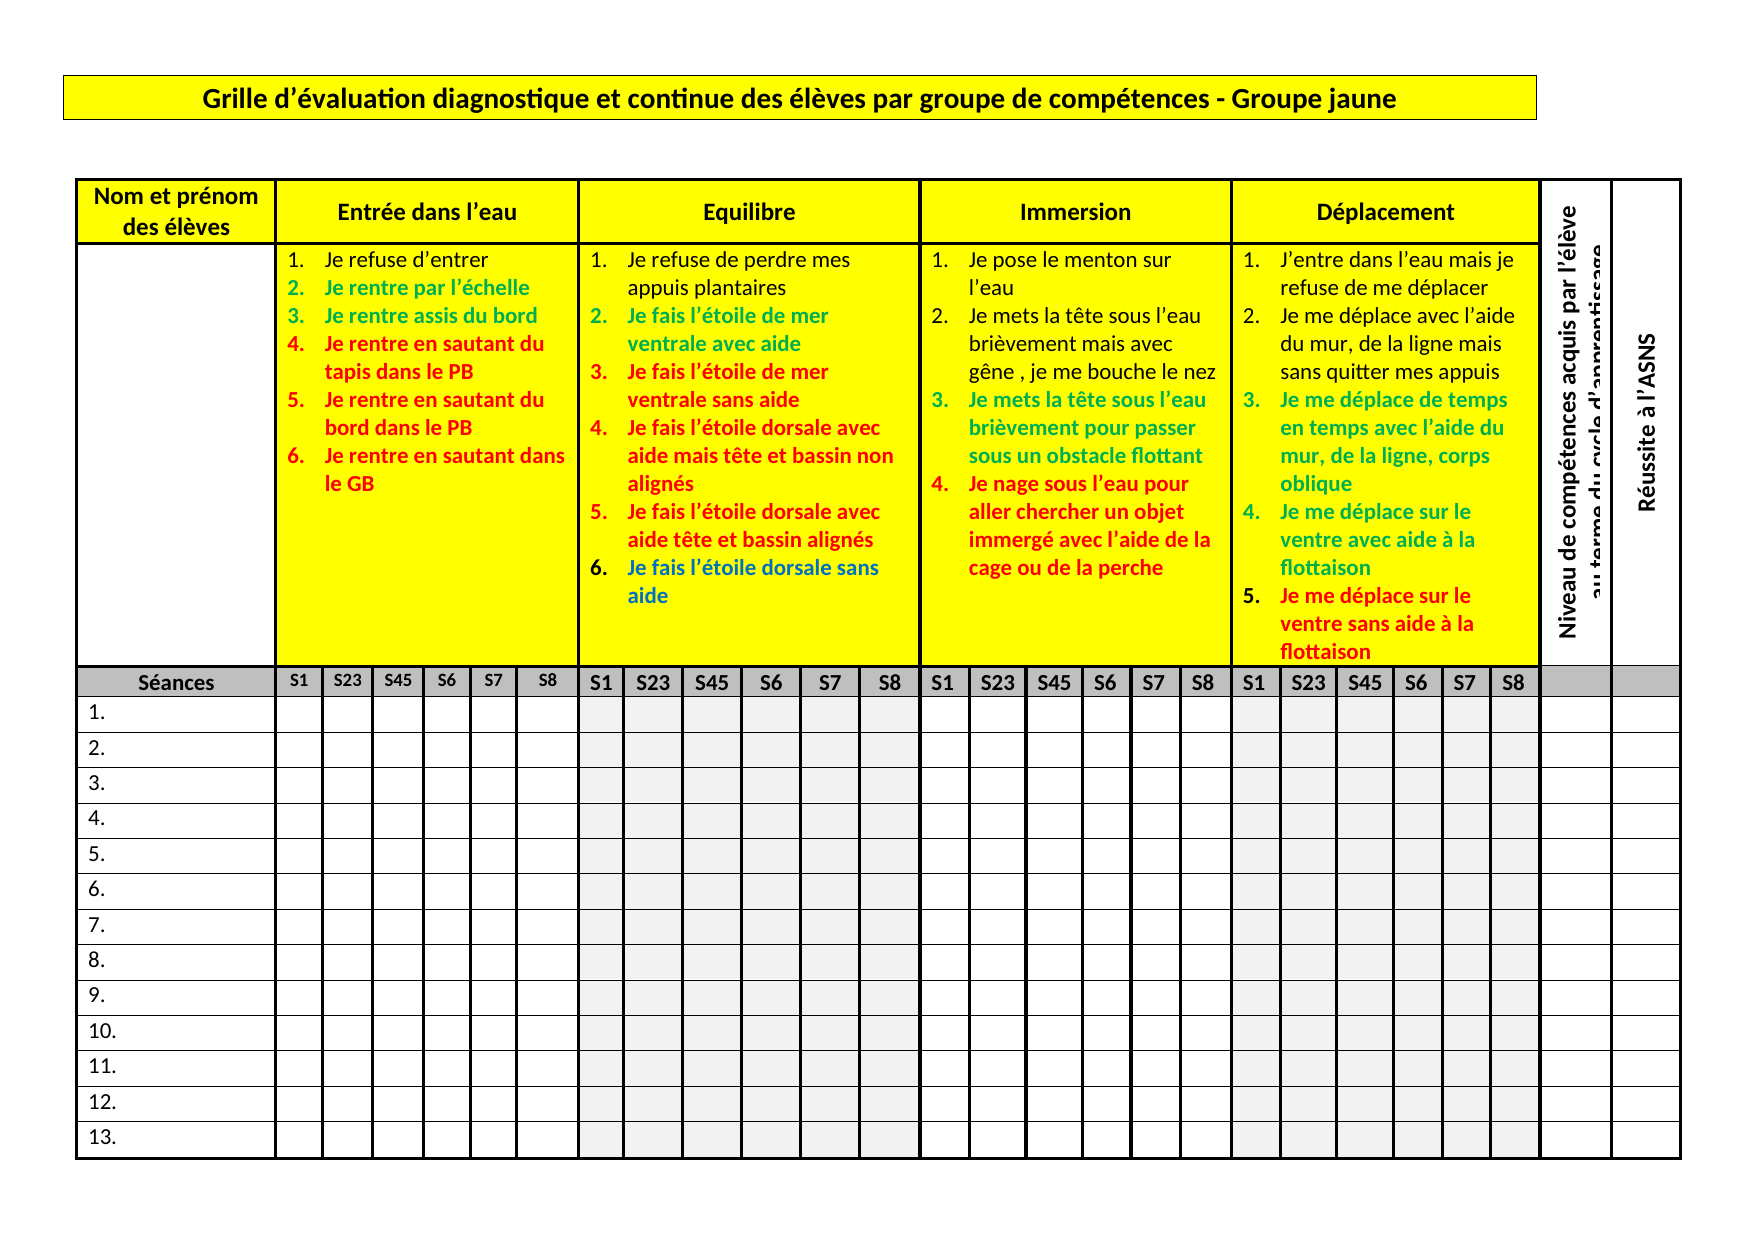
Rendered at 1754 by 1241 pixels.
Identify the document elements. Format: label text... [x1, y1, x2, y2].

table_cell [472, 839, 515, 873]
table_cell [1028, 1016, 1081, 1050]
table_cell [802, 1122, 858, 1157]
table_cell [580, 733, 622, 767]
table_cell [374, 1122, 422, 1157]
table_cell [425, 981, 469, 1015]
table_cell [1182, 874, 1230, 909]
table_cell [324, 1051, 371, 1086]
table_cell [1542, 839, 1610, 873]
table_cell [1492, 981, 1538, 1015]
table_cell Je pose le menton sur l’eau Je mets la tête sous l’eau brièvement mais avec gêne , je me bouche le nez Je mets la tête sous l’eau brièvement pour passer sous un obstacle flottant Je nage sous l’eau pour aller chercher un objet immergé avec l’aide de la cage ou de la perche [922, 245, 1230, 665]
table_cell [625, 839, 681, 873]
table_cell [472, 945, 515, 979]
table_cell [425, 697, 469, 732]
table_cell [472, 768, 515, 802]
table_cell [78, 874, 274, 909]
table_cell [625, 1016, 681, 1050]
table_cell [743, 874, 799, 909]
table_cell [425, 1087, 469, 1121]
table_cell [1338, 1087, 1392, 1121]
table_cell [472, 1122, 515, 1157]
table_cell [518, 874, 577, 909]
table_cell [78, 945, 274, 979]
table_header Entrée dans l’eau [277, 181, 577, 242]
table_cell [1542, 1122, 1610, 1157]
table_cell [1084, 981, 1129, 1015]
table_cell [971, 839, 1024, 873]
table_cell [625, 804, 681, 838]
table_cell [1492, 1122, 1538, 1157]
table_cell [1613, 804, 1679, 838]
table_cell [1542, 874, 1610, 909]
table_cell [1182, 981, 1230, 1015]
table_cell [1084, 839, 1129, 873]
table_cell [78, 839, 274, 873]
table_cell [1492, 804, 1538, 838]
table_cell [472, 981, 515, 1015]
table_cell [324, 981, 371, 1015]
table_cell [277, 733, 321, 767]
table_cell [802, 1087, 858, 1121]
table_cell [580, 1122, 622, 1157]
table_cell [743, 910, 799, 944]
table_cell [802, 697, 858, 732]
table_cell [971, 768, 1024, 802]
table_cell [324, 1122, 371, 1157]
table_cell [1613, 1051, 1679, 1086]
table_cell [971, 1051, 1024, 1086]
table_cell [1182, 733, 1230, 767]
table_cell [1133, 804, 1179, 838]
table_cell [277, 697, 321, 732]
table_cell [625, 1087, 681, 1121]
table_cell S23 [324, 668, 371, 696]
table_cell [802, 733, 858, 767]
table_cell [743, 839, 799, 873]
table_cell [1133, 945, 1179, 979]
table_cell [1133, 981, 1179, 1015]
table_cell [518, 1122, 577, 1157]
table_cell [1395, 874, 1441, 909]
table_cell [580, 1016, 622, 1050]
table_cell S8 [518, 668, 577, 696]
table_cell [625, 1122, 681, 1157]
table_cell [1028, 874, 1081, 909]
table_cell [971, 804, 1024, 838]
table_cell [743, 697, 799, 732]
table_cell [518, 839, 577, 873]
table_cell [1282, 981, 1335, 1015]
table_cell [1338, 945, 1392, 979]
table_header Déplacement [1233, 181, 1538, 242]
table_cell [1282, 768, 1335, 802]
table_cell [1084, 1122, 1129, 1157]
table_cell [971, 1016, 1024, 1050]
table_cell [802, 981, 858, 1015]
table_cell [1395, 945, 1441, 979]
table_cell [1282, 945, 1335, 979]
table_cell [625, 981, 681, 1015]
table_cell [922, 768, 968, 802]
table_cell [1084, 945, 1129, 979]
table_cell [1133, 733, 1179, 767]
table_header Niveau de compétences acquis par l’élève au terme du cycle d’apprentissage [1542, 181, 1610, 665]
table_cell [1133, 874, 1179, 909]
table_cell [1613, 1122, 1679, 1157]
table_cell [1133, 839, 1179, 873]
table_cell [1233, 1087, 1279, 1121]
table_cell [922, 697, 968, 732]
table_cell S7 [1133, 668, 1179, 696]
table_cell S7 [802, 668, 858, 696]
table_cell [324, 874, 371, 909]
table_cell [743, 1016, 799, 1050]
table_cell [1182, 1051, 1230, 1086]
table_cell [971, 874, 1024, 909]
table_cell [802, 1016, 858, 1050]
table_cell [374, 839, 422, 873]
table_cell [1133, 697, 1179, 732]
table_cell [374, 768, 422, 802]
table_cell [1182, 1016, 1230, 1050]
table_cell [580, 981, 622, 1015]
table_cell [1542, 1087, 1610, 1121]
table_cell [922, 1122, 968, 1157]
table_cell [580, 945, 622, 979]
table_cell [1492, 1051, 1538, 1086]
table_cell [472, 733, 515, 767]
table_cell [1613, 839, 1679, 873]
table_cell [1395, 768, 1441, 802]
table_cell [1444, 804, 1489, 838]
table_cell [1282, 1051, 1335, 1086]
table_cell [1282, 697, 1335, 732]
table_cell [1492, 839, 1538, 873]
table_cell [1395, 981, 1441, 1015]
table_cell [861, 768, 918, 802]
table_cell [684, 768, 740, 802]
table_cell [1444, 1122, 1489, 1157]
table_cell [861, 1087, 918, 1121]
table_cell [1338, 910, 1392, 944]
table_cell S8 [1182, 668, 1230, 696]
table_cell [1542, 945, 1610, 979]
table_cell [684, 1051, 740, 1086]
table_cell [277, 1051, 321, 1086]
table_cell [1282, 874, 1335, 909]
table_cell [1182, 1122, 1230, 1157]
table_cell [1282, 839, 1335, 873]
table_cell [1182, 1087, 1230, 1121]
table_cell [1338, 1051, 1392, 1086]
table_cell [1613, 910, 1679, 944]
table_cell S8 [861, 668, 918, 696]
table_cell [1338, 733, 1392, 767]
table_cell [1084, 1016, 1129, 1050]
table_cell [743, 945, 799, 979]
table_cell [518, 804, 577, 838]
table_cell [684, 804, 740, 838]
table_cell [684, 839, 740, 873]
table_cell S6 [1084, 668, 1129, 696]
table_cell [861, 1051, 918, 1086]
table_cell [861, 804, 918, 838]
table_cell [277, 945, 321, 979]
table_cell [922, 981, 968, 1015]
table_cell S1 [277, 668, 321, 696]
table_cell [1133, 1122, 1179, 1157]
table_cell [971, 733, 1024, 767]
table_cell [743, 768, 799, 802]
table_cell [1233, 1016, 1279, 1050]
table_cell [78, 1051, 274, 1086]
table_cell [1233, 768, 1279, 802]
table_cell [861, 874, 918, 909]
table_cell [78, 1087, 274, 1121]
table_cell [425, 945, 469, 979]
table_cell [1395, 839, 1441, 873]
table_cell [580, 1051, 622, 1086]
table_cell S7 [472, 668, 515, 696]
table_cell S1 [922, 668, 968, 696]
table_cell [922, 945, 968, 979]
table_cell [1492, 1087, 1538, 1121]
table_cell [1084, 1051, 1129, 1086]
table_cell [1282, 910, 1335, 944]
table_cell [425, 1016, 469, 1050]
table_cell [518, 910, 577, 944]
table_cell [684, 874, 740, 909]
table_cell [472, 1087, 515, 1121]
table_cell [78, 697, 274, 732]
table_cell [78, 245, 274, 665]
table_cell [743, 804, 799, 838]
table_cell [1492, 768, 1538, 802]
table_cell [1182, 945, 1230, 979]
table_cell [374, 1051, 422, 1086]
table_cell [472, 1016, 515, 1050]
table_cell [580, 839, 622, 873]
table_cell [1233, 804, 1279, 838]
table_cell [580, 1087, 622, 1121]
table_cell [625, 945, 681, 979]
table_cell [425, 910, 469, 944]
table_cell [1444, 768, 1489, 802]
table_cell [802, 839, 858, 873]
table_cell [374, 874, 422, 909]
table_cell [922, 910, 968, 944]
table_cell [1444, 733, 1489, 767]
table_cell [1444, 839, 1489, 873]
table_cell [425, 733, 469, 767]
table_cell [1542, 1051, 1610, 1086]
table_cell [518, 1087, 577, 1121]
table_cell [802, 1051, 858, 1086]
table_cell [324, 945, 371, 979]
table_cell S8 [1492, 668, 1538, 696]
table_cell [1233, 910, 1279, 944]
table_cell [861, 1016, 918, 1050]
table_cell S7 [1444, 668, 1489, 696]
table_cell [1133, 910, 1179, 944]
table_cell [625, 768, 681, 802]
table_cell [684, 910, 740, 944]
table_cell [518, 1016, 577, 1050]
table_cell S45 [1028, 668, 1081, 696]
table_cell S1 [580, 668, 622, 696]
table_cell [580, 910, 622, 944]
table_cell [425, 768, 469, 802]
table_cell [802, 804, 858, 838]
table_cell [1133, 1051, 1179, 1086]
table_cell [1338, 768, 1392, 802]
table_cell [1395, 1051, 1441, 1086]
table_cell [1338, 1122, 1392, 1157]
table_cell [861, 733, 918, 767]
table_cell [1084, 768, 1129, 802]
table_cell [374, 910, 422, 944]
table_cell [922, 1016, 968, 1050]
table_cell [1444, 945, 1489, 979]
table_cell [324, 910, 371, 944]
table_cell [971, 697, 1024, 732]
table_cell [684, 981, 740, 1015]
table_cell [1613, 666, 1679, 696]
table_cell [1395, 1122, 1441, 1157]
table_cell [324, 1016, 371, 1050]
table_cell [1182, 839, 1230, 873]
table_cell S6 [743, 668, 799, 696]
table_cell [1395, 804, 1441, 838]
table_cell [1613, 1016, 1679, 1050]
table_cell [1133, 1016, 1179, 1050]
table_header Nom et prénom des élèves [78, 181, 274, 242]
table_cell [743, 1122, 799, 1157]
table_cell Je refuse d’entrer Je rentre par l’échelle Je rentre assis du bord Je rentre en sautant du tapis dans le PB Je rentre en sautant du bord dans le PB Je rentre en sautant dans le GB [277, 245, 577, 665]
table_cell [1444, 697, 1489, 732]
table_cell [1282, 1122, 1335, 1157]
table_cell [1028, 945, 1081, 979]
table_cell [472, 1051, 515, 1086]
table_cell [1542, 697, 1610, 732]
table_cell [1444, 910, 1489, 944]
table_cell [1233, 874, 1279, 909]
table_cell [922, 874, 968, 909]
table_cell [1338, 697, 1392, 732]
table_cell [1338, 874, 1392, 909]
table_cell S45 [374, 668, 422, 696]
table_cell Je refuse de perdre mes appuis plantaires Je fais l’étoile de mer ventrale avec aide Je fais l’étoile de mer ventrale sans aide Je fais l’étoile dorsale avec aide mais tête et bassin non alignés Je fais l’étoile dorsale avec aide tête et bassin alignés Je fais l’étoile dorsale sans aide [580, 245, 918, 665]
table_cell [1028, 839, 1081, 873]
table_cell [684, 945, 740, 979]
table_cell [78, 910, 274, 944]
table_cell [324, 697, 371, 732]
table_cell [1028, 768, 1081, 802]
table_cell [1084, 804, 1129, 838]
table_header Réussite à l’ASNS [1613, 181, 1679, 665]
table_cell [518, 1051, 577, 1086]
table_cell S1 [1233, 668, 1279, 696]
table_cell [971, 1122, 1024, 1157]
table_cell [1395, 1087, 1441, 1121]
table_cell [684, 733, 740, 767]
table_cell [802, 945, 858, 979]
table_cell [1542, 981, 1610, 1015]
table_cell [277, 1087, 321, 1121]
table_cell [1338, 981, 1392, 1015]
table_cell [277, 839, 321, 873]
table_cell [1613, 981, 1679, 1015]
table_cell [518, 981, 577, 1015]
table_cell [1182, 804, 1230, 838]
table_cell [971, 945, 1024, 979]
table_cell [580, 768, 622, 802]
table_cell [425, 839, 469, 873]
table_cell [1613, 697, 1679, 732]
table_cell [324, 733, 371, 767]
table_cell [425, 804, 469, 838]
table_cell [425, 1051, 469, 1086]
table_cell [277, 768, 321, 802]
table_cell [1395, 733, 1441, 767]
table_cell [472, 804, 515, 838]
table_cell [1542, 910, 1610, 944]
table_cell [802, 910, 858, 944]
table_cell S23 [1282, 668, 1335, 696]
table_cell Séances [78, 668, 274, 696]
table_cell [802, 768, 858, 802]
table_cell [374, 804, 422, 838]
table_cell [1282, 1016, 1335, 1050]
table_cell [684, 1087, 740, 1121]
table_cell [324, 768, 371, 802]
table_cell J’entre dans l’eau mais je refuse de me déplacer Je me déplace avec l’aide du mur, de la ligne mais sans quitter mes appuis Je me déplace de temps en temps avec l’aide du mur, de la ligne, corps oblique Je me déplace sur le ventre avec aide à la flottaison Je me déplace sur le ventre sans aide à la flottaison [1233, 245, 1538, 665]
table_cell [625, 1051, 681, 1086]
table_cell [1613, 768, 1679, 802]
table_cell [625, 733, 681, 767]
table_cell [1444, 874, 1489, 909]
table_cell [743, 1051, 799, 1086]
table_cell [1613, 945, 1679, 979]
table_cell [78, 768, 274, 802]
table_cell [374, 733, 422, 767]
table_cell [374, 1016, 422, 1050]
table_cell [1028, 910, 1081, 944]
table_cell [1542, 768, 1610, 802]
table_cell [1233, 839, 1279, 873]
table_cell [922, 839, 968, 873]
table_cell [743, 733, 799, 767]
table_cell [743, 981, 799, 1015]
table_cell [1282, 1087, 1335, 1121]
table_cell [277, 1016, 321, 1050]
table_cell [518, 733, 577, 767]
table_cell [1084, 1087, 1129, 1121]
table_cell [1492, 1016, 1538, 1050]
table_cell [78, 733, 274, 767]
table_cell [324, 804, 371, 838]
table_cell [1613, 874, 1679, 909]
table_cell [1444, 1087, 1489, 1121]
table_cell [1492, 874, 1538, 909]
table_cell [425, 1122, 469, 1157]
table_cell [922, 1087, 968, 1121]
table_cell [971, 1087, 1024, 1121]
table_cell [1492, 733, 1538, 767]
table_cell [78, 1016, 274, 1050]
table_cell [625, 910, 681, 944]
table_cell [625, 874, 681, 909]
table_cell [684, 1016, 740, 1050]
table_cell [922, 733, 968, 767]
table_cell [1028, 981, 1081, 1015]
table_cell [277, 874, 321, 909]
table_cell [425, 874, 469, 909]
table_cell [277, 804, 321, 838]
table_cell [861, 945, 918, 979]
table_cell [1133, 768, 1179, 802]
table_cell [580, 804, 622, 838]
table_cell [78, 804, 274, 838]
table_cell [1028, 1051, 1081, 1086]
table_cell [1028, 1087, 1081, 1121]
table_cell [1338, 839, 1392, 873]
table_cell [743, 1087, 799, 1121]
table_cell [1492, 697, 1538, 732]
table_cell [277, 910, 321, 944]
table_cell [971, 910, 1024, 944]
table_cell [1084, 874, 1129, 909]
table_header Grille d’évaluation diagnostique et continue des élèves par groupe de compétences - Groupe jaune [64, 76, 1536, 119]
table_cell [374, 945, 422, 979]
table_cell [802, 874, 858, 909]
table_cell [374, 697, 422, 732]
table_cell [374, 981, 422, 1015]
table_cell S6 [425, 668, 469, 696]
table_cell [1542, 804, 1610, 838]
table_cell S45 [684, 668, 740, 696]
table_cell [861, 697, 918, 732]
table_cell [1028, 697, 1081, 732]
table_cell [78, 1122, 274, 1157]
table_cell [518, 945, 577, 979]
table_cell [1613, 1087, 1679, 1121]
table_cell [277, 981, 321, 1015]
table_cell [1542, 1016, 1610, 1050]
table_cell [277, 1122, 321, 1157]
table_cell [1028, 804, 1081, 838]
table_cell [374, 1087, 422, 1121]
table_cell [1233, 1122, 1279, 1157]
table_cell [1233, 1051, 1279, 1086]
table_cell [580, 697, 622, 732]
table_cell [922, 1051, 968, 1086]
table_cell [324, 1087, 371, 1121]
table_cell [472, 874, 515, 909]
table_cell [1338, 1016, 1392, 1050]
table_cell [580, 874, 622, 909]
table_cell [1233, 981, 1279, 1015]
table_cell [861, 910, 918, 944]
table_cell [1182, 910, 1230, 944]
table_cell [861, 1122, 918, 1157]
table_cell [625, 697, 681, 732]
table_cell [1233, 733, 1279, 767]
table_cell [1233, 945, 1279, 979]
table_cell [1182, 697, 1230, 732]
table_cell [1084, 697, 1129, 732]
table_cell S6 [1395, 668, 1441, 696]
table_cell [1182, 768, 1230, 802]
table_header Immersion [922, 181, 1230, 242]
table_cell [1492, 945, 1538, 979]
table_cell [684, 1122, 740, 1157]
table_cell [1282, 733, 1335, 767]
table_cell [1282, 804, 1335, 838]
table_cell [1542, 666, 1610, 696]
table_cell S45 [1338, 668, 1392, 696]
table_header Equilibre [580, 181, 918, 242]
table_cell S23 [625, 668, 681, 696]
table_cell [1444, 981, 1489, 1015]
table_cell [1133, 1087, 1179, 1121]
table_cell [1492, 910, 1538, 944]
table_cell [472, 910, 515, 944]
table_cell [922, 804, 968, 838]
table_cell S23 [971, 668, 1024, 696]
table_cell [1395, 1016, 1441, 1050]
table_cell [1233, 697, 1279, 732]
table_cell [1444, 1051, 1489, 1086]
table_cell [518, 768, 577, 802]
table_cell [78, 981, 274, 1015]
table_cell [1028, 733, 1081, 767]
table_cell [1084, 733, 1129, 767]
table_cell [1084, 910, 1129, 944]
table_cell [472, 697, 515, 732]
table_cell [1395, 910, 1441, 944]
table_cell [518, 697, 577, 732]
table_cell [1613, 733, 1679, 767]
table_cell [324, 839, 371, 873]
table_cell [971, 981, 1024, 1015]
table_cell [861, 981, 918, 1015]
table_cell [684, 697, 740, 732]
table_cell [1444, 1016, 1489, 1050]
table_cell [1542, 733, 1610, 767]
table_cell [861, 839, 918, 873]
table_cell [1028, 1122, 1081, 1157]
table_cell [1338, 804, 1392, 838]
table_cell [1395, 697, 1441, 732]
